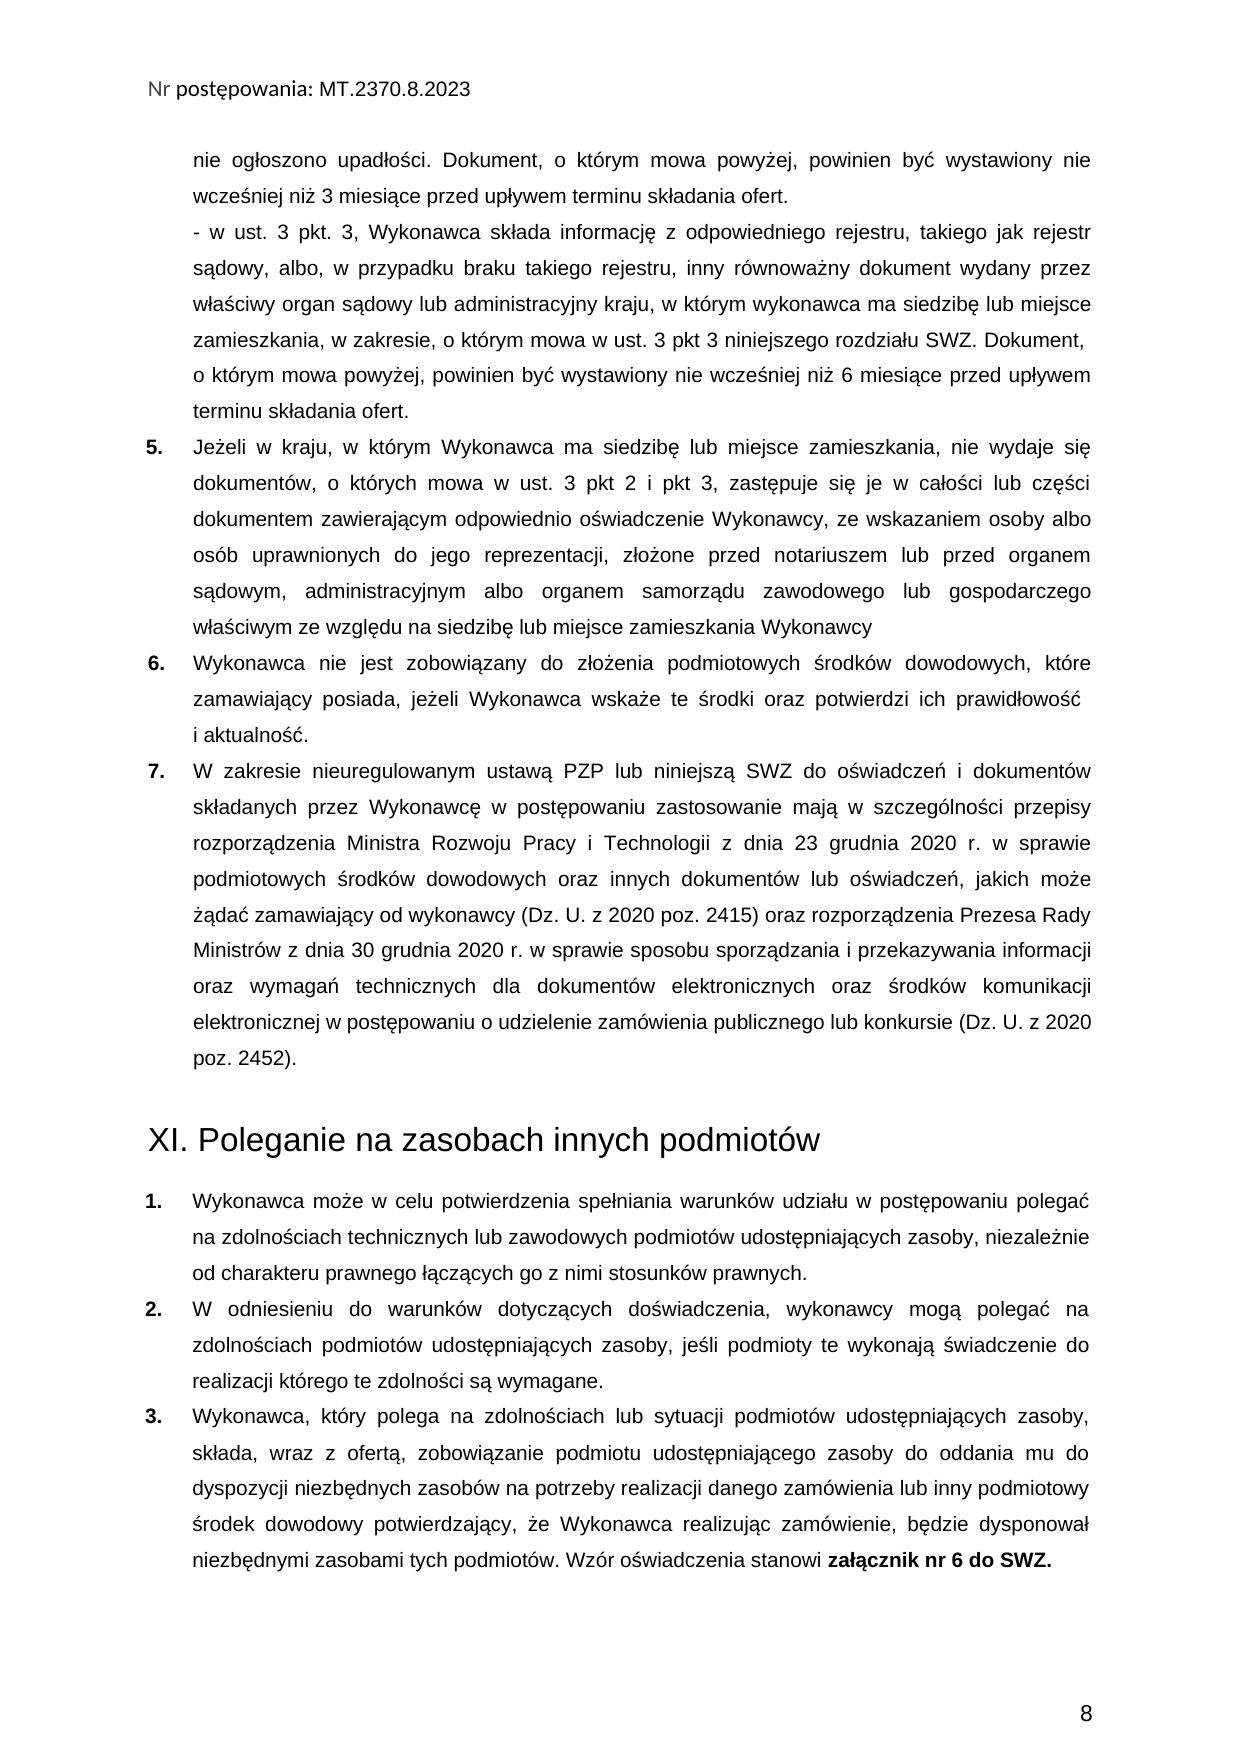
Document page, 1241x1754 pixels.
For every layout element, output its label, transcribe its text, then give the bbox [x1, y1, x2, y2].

list Wykonawca, który polega na zdolnościach lub sytuacji podmiotów udostępniających zasoby, składa, wraz z ofertą, zobowiązanie podmiotu udostępniającego zasoby do oddania mu do dyspozycji niezbędnych zasobów na potrzeby realizacji danego zamówienia lub inny podmiotowy środek dowodowy potwierdzający, że Wykonawca realizując zamówienie, będzie dysponował niezbędnymi zasobami tych podmiotów. Wzór oświadczenia stanowi załącznik nr 6 do SWZ. [145, 1404, 1090, 1572]
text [193, 148, 1092, 208]
list W odniesieniu do warunków dotyczących doświadczenia, wykonawcy mogą polegać na zdolnościach podmiotów udostępniających zasoby, jeśli podmioty te wykonają świadczenie do realizacji którego te zdolności są wymagane. [145, 1297, 1090, 1392]
text - w ust. 3 pkt. 3, Wykonawca składa informację z odpowiedniego rejestru, takiego jak rejestr sądowy, albo, w przypadku braku takiego rejestru, inny równoważny dokument wydany przez właściwy organ sądowy lub administracyjny kraju, w którym wykonawca ma siedzibę lub miejsce zamieszkania, w zakresie, o którym mowa w ust. 3 pkt 3 niniejszego rozdziału SWZ. Dokument, o którym mowa powyżej, powinien być wystawiony nie wcześniej niż 6 miesiące przed upływem terminu składania ofert. [193, 219, 1092, 423]
list Wykonawca może w celu potwierdzenia spełniania warunków udziału w postępowaniu polegać na zdolnościach technicznych lub zawodowych podmiotów udostępniających zasoby, niezależnie od charakteru prawnego łączących go z nimi stosunków prawnych. [145, 1189, 1090, 1284]
list W zakresie nieuregulowanym ustawą PZP lub niniejszą SWZ do oświadczeń i dokumentów składanych przez Wykonawcę w postępowaniu zastosowanie mają w szczególności przepisy rozporządzenia Ministra Rozwoju Pracy i Technologii z dnia 23 grudnia 2020 r. w sprawie podmiotowych środków dowodowych oraz innych dokumentów lub oświadczeń, jakich może żądać zamawiający od wykonawcy (Dz. U. z 2020 poz. 2415) oraz rozporządzenia Prezesa Rady Ministrów z dnia 30 grudnia 2020 r. w sprawie sposobu sporządzania i przekazywania informacji oraz wymagań technicznych dla dokumentów elektronicznych oraz środków komunikacji elektronicznej w postępowaniu o udzielenie zamówienia publicznego lub konkursie (Dz. U. z 2020 poz. 2452). [148, 759, 1092, 1070]
list Wykonawca nie jest zobowiązany do złożenia podmiotowych środków dowodowych, które zamawiający posiada, jeżeli Wykonawca wskaże te środki oraz potwierdzi ich prawidłowość i aktualność. [148, 651, 1092, 747]
list Jeżeli w kraju, w którym Wykonawca ma siedzibę lub miejsce zamieszkania, nie wydaje się dokumentów, o których mowa w ust. 3 pkt 2 i pkt 3, zastępuje się je w całości lub części dokumentem zawierającym odpowiednio oświadczenie Wykonawcy, ze wskazaniem osoby albo osób uprawnionych do jego reprezentacji, złożone przed notariuszem lub przed organem sądowym, administracyjnym albo organem samorządu zawodowego lub gospodarczego właściwym ze względu na siedzibę lub miejsce zamieszkania Wykonawcy [146, 435, 1092, 639]
subtitle XI. Poleganie na zasobach innych podmiotów [148, 1119, 1092, 1158]
